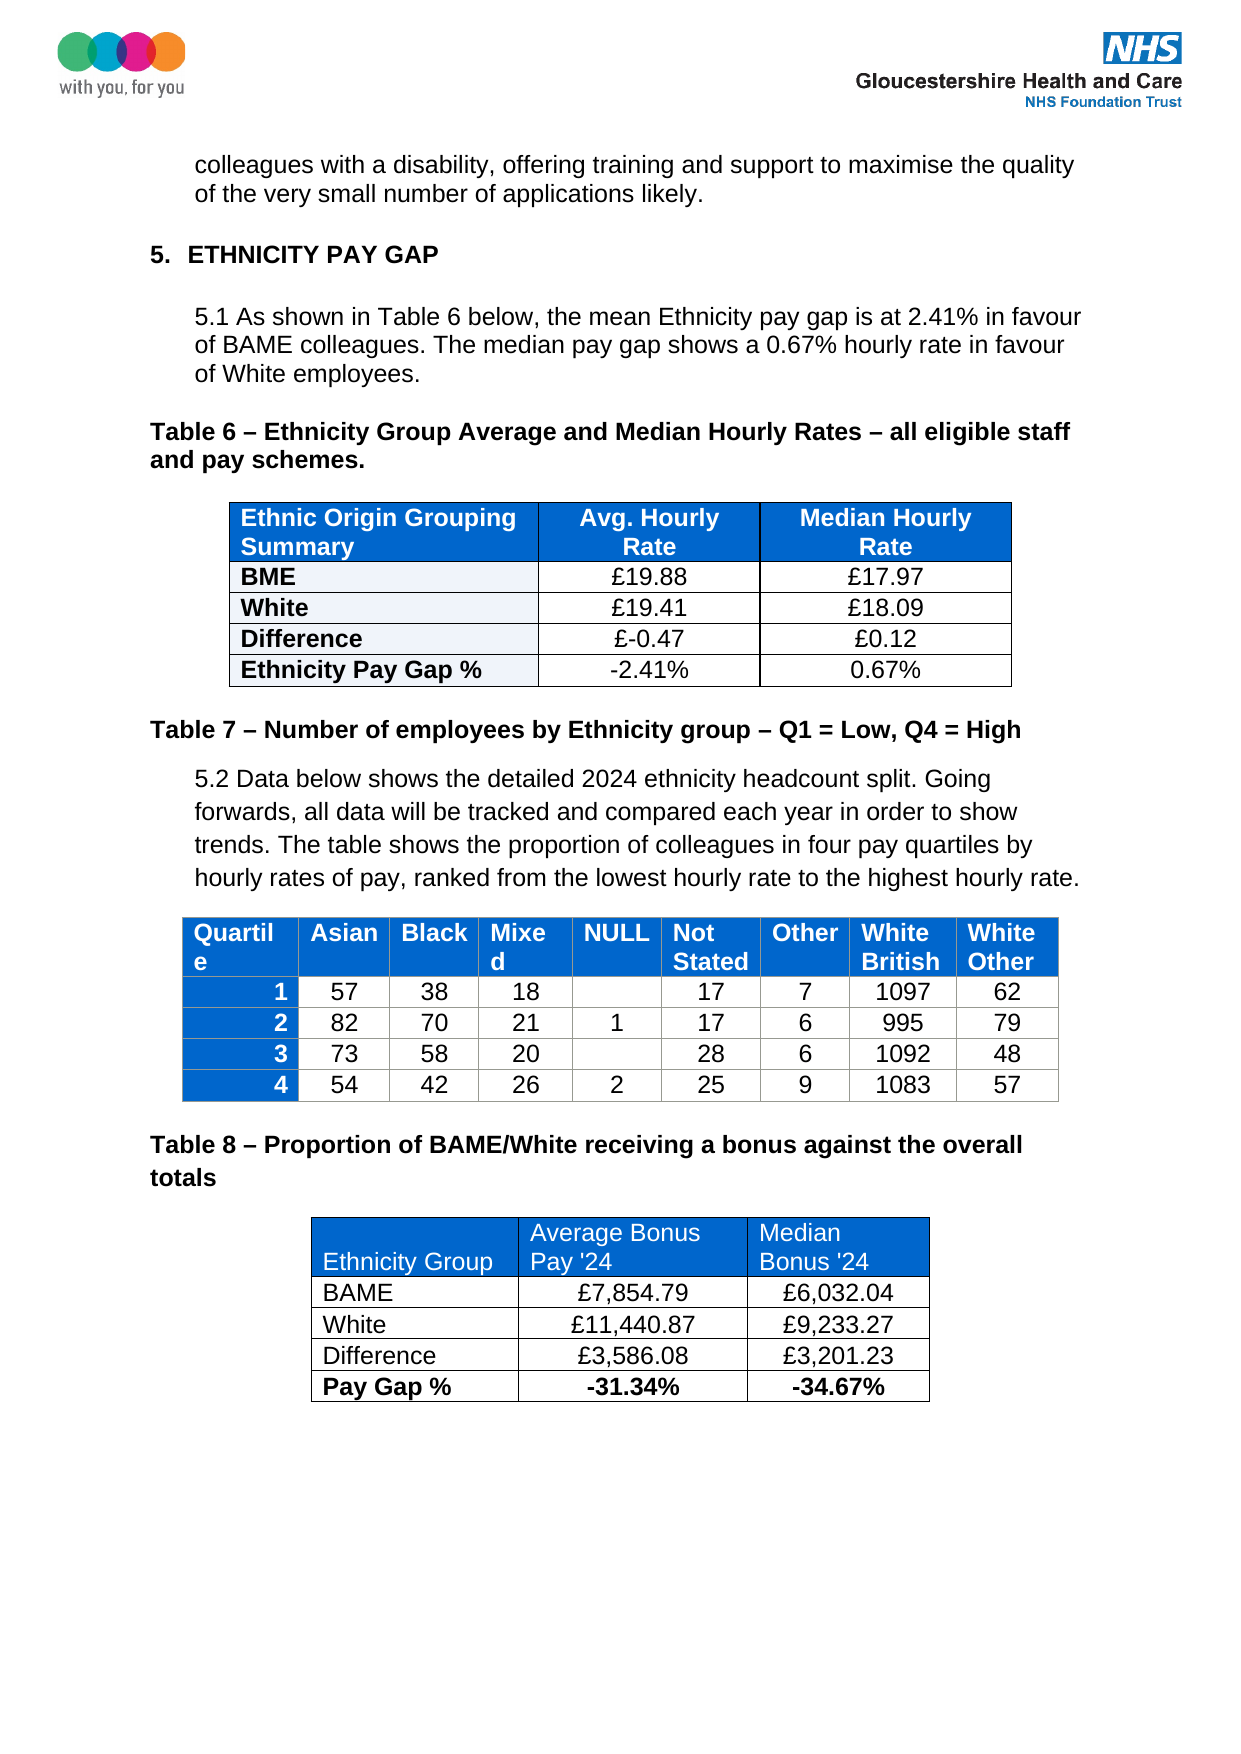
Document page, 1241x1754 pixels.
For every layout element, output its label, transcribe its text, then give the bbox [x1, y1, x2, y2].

table_cell £7,854.79 [519, 1277, 747, 1307]
table_cell -31.34% [519, 1371, 747, 1401]
table_cell Ethnicity Pay Gap % [230, 655, 538, 686]
table_cell 58 [390, 1039, 478, 1069]
text 5.1 As shown in Table 6 below, the mean Ethnicity pay gap is at 2.41% in favour of BAME colleagues. The median pay gap shows a 0.67% hourly rate in favour of White employees. [194, 301, 1090, 388]
table_cell £17.97 [761, 562, 1011, 592]
table_cell White [312, 1308, 518, 1338]
table_header Median Bonus '24 [748, 1218, 929, 1276]
table_cell 79 [957, 1008, 1058, 1038]
table_cell 17 [662, 977, 760, 1007]
table_cell £0.12 [761, 624, 1011, 654]
table_header Mixed [479, 918, 572, 976]
table_cell White [230, 593, 538, 623]
table_cell 38 [390, 977, 478, 1007]
table_cell 1083 [850, 1070, 956, 1101]
table_cell [573, 1039, 661, 1069]
table_cell 0.67% [761, 655, 1011, 686]
table_cell Pay Gap % [312, 1371, 518, 1401]
table_cell Difference [230, 624, 538, 654]
table_cell 54 [299, 1070, 389, 1101]
table_cell £3,586.08 [519, 1339, 747, 1369]
table_cell 70 [390, 1008, 478, 1038]
table_cell 3 [183, 1039, 298, 1069]
table_cell -34.67% [748, 1371, 929, 1401]
table_cell £19.88 [539, 562, 759, 592]
table_cell 1097 [850, 977, 956, 1007]
table_cell 2 [183, 1008, 298, 1038]
table_cell £3,201.23 [748, 1339, 929, 1369]
table_cell 995 [850, 1008, 956, 1038]
table_cell 1 [183, 977, 298, 1007]
table_cell Difference [312, 1339, 518, 1369]
table_cell 6 [761, 1008, 849, 1038]
table_cell £18.09 [761, 593, 1011, 623]
table_header Other [761, 918, 849, 976]
table_cell £6,032.04 [748, 1277, 929, 1307]
table_cell 7 [761, 977, 849, 1007]
table_cell 21 [479, 1008, 572, 1038]
table_cell 1092 [850, 1039, 956, 1069]
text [194, 150, 1090, 207]
table_header Asian [299, 918, 389, 976]
table_header Ethnic Origin Grouping Summary [230, 503, 538, 561]
table_cell 1 [573, 1008, 661, 1038]
text Table 8 – Proportion of BAME/White receiving a bonus against the overall totals [150, 1130, 1090, 1192]
table_header Median Hourly Rate [761, 503, 1011, 561]
table_cell 62 [957, 977, 1058, 1007]
table_cell 26 [479, 1070, 572, 1101]
table_cell 28 [662, 1039, 760, 1069]
table_cell 73 [299, 1039, 389, 1069]
table_cell -2.41% [539, 655, 759, 686]
table_cell BAME [312, 1277, 518, 1307]
table_header Avg. Hourly Rate [539, 503, 759, 561]
table_cell 25 [662, 1070, 760, 1101]
table_cell 9 [761, 1070, 849, 1101]
table_cell BME [230, 562, 538, 592]
text Table 6 – Ethnicity Group Average and Median Hourly Rates – all eligible staff and pay schemes. [150, 416, 1090, 474]
table_cell 57 [299, 977, 389, 1007]
table_cell 57 [957, 1070, 1058, 1101]
table_cell 42 [390, 1070, 478, 1101]
table_header Quartile [183, 918, 298, 976]
picture [57, 32, 186, 98]
subtitle ETHNICITY PAY GAP [150, 240, 1090, 269]
table_cell 2 [573, 1070, 661, 1101]
table_cell [573, 977, 661, 1007]
text 5.2 Data below shows the detailed 2024 ethnicity headcount split. Going forwards, all data will be tracked and compared each year in order to show trends. The table shows the proportion of colleagues in four pay quartiles by hourly rates of pay, ranked from the lowest hourly rate to the highest hourly rate. [194, 764, 1090, 892]
table_cell 4 [183, 1070, 298, 1101]
table_cell 6 [761, 1039, 849, 1069]
table_cell £9,233.27 [748, 1308, 929, 1338]
table_header Black [390, 918, 478, 976]
table_header White British [850, 918, 956, 976]
table_cell 82 [299, 1008, 389, 1038]
table_cell £11,440.87 [519, 1308, 747, 1338]
table_header Not Stated [662, 918, 760, 976]
text Table 7 – Number of employees by Ethnicity group – Q1 = Low, Q4 = High [150, 714, 1090, 743]
table_cell 20 [479, 1039, 572, 1069]
table_header White Other [957, 918, 1058, 976]
table_header NULL [573, 918, 661, 976]
table_cell £-0.47 [539, 624, 759, 654]
table_cell £19.41 [539, 593, 759, 623]
table_cell 17 [662, 1008, 760, 1038]
picture [856, 32, 1182, 107]
table_header Ethnicity Group [312, 1218, 518, 1276]
table_cell 18 [479, 977, 572, 1007]
table_header Average Bonus Pay '24 [519, 1218, 747, 1276]
table_cell 48 [957, 1039, 1058, 1069]
